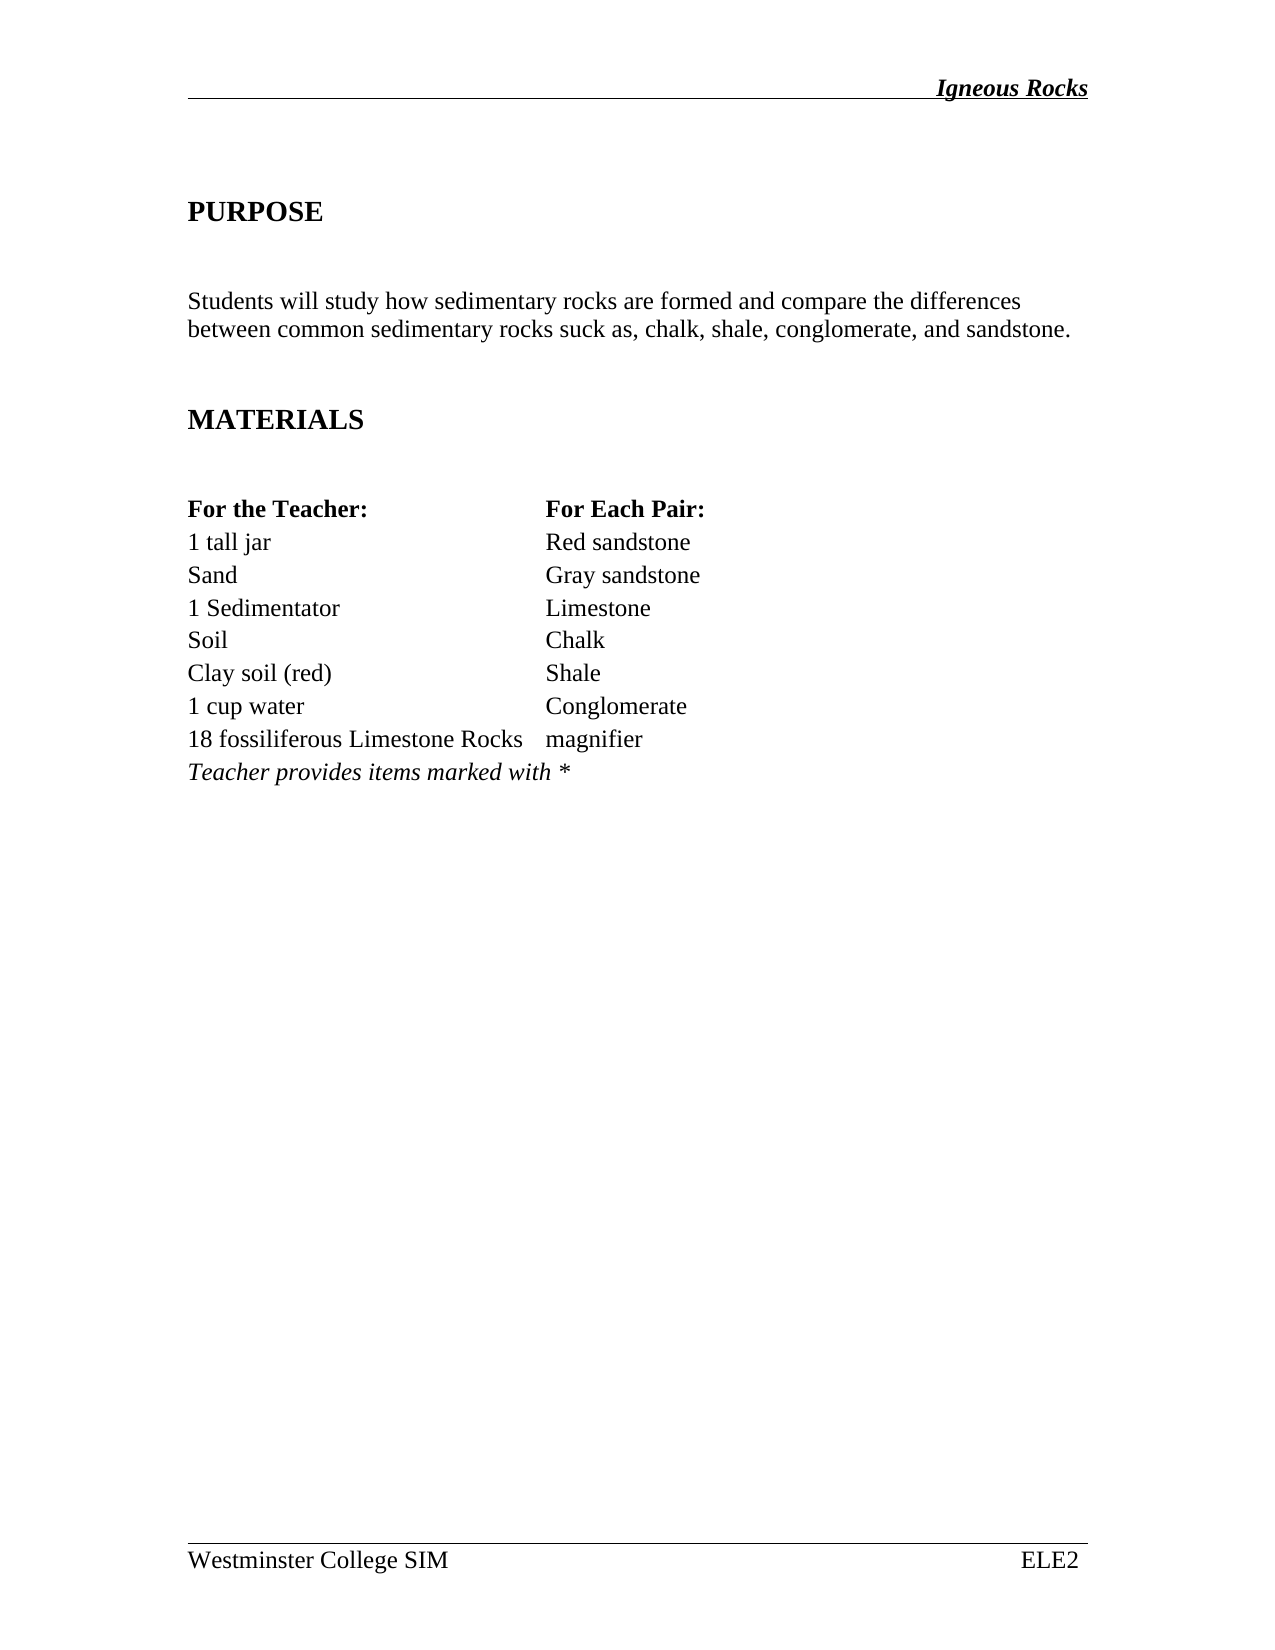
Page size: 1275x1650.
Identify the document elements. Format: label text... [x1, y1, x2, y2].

text 1 cup water Conglomerate 18 fossiliferous Limestone Rocks magnifier Teacher provides items marked with * [187, 691, 688, 786]
subtitle For the Teacher: For Each Pair: [187, 494, 1073, 523]
subtitle PURPOSE [187, 194, 1073, 228]
text Sand Gray sandstone [187, 560, 1073, 588]
text Clay soil (red) Shale [187, 658, 1073, 687]
text 1 Sedimentator Limestone [187, 593, 1073, 622]
text 1 tall jar Red sandstone [187, 527, 1073, 556]
text Igneous Rocks [187, 73, 1100, 102]
text Students will study how sedimentary rocks are formed and compare the differences between common sedimentary rocks suck as, chalk, shale, conglomerate, and sandstone. [187, 286, 1073, 343]
text Soil Chalk [187, 625, 1073, 654]
subtitle MATERIALS [187, 402, 1073, 436]
